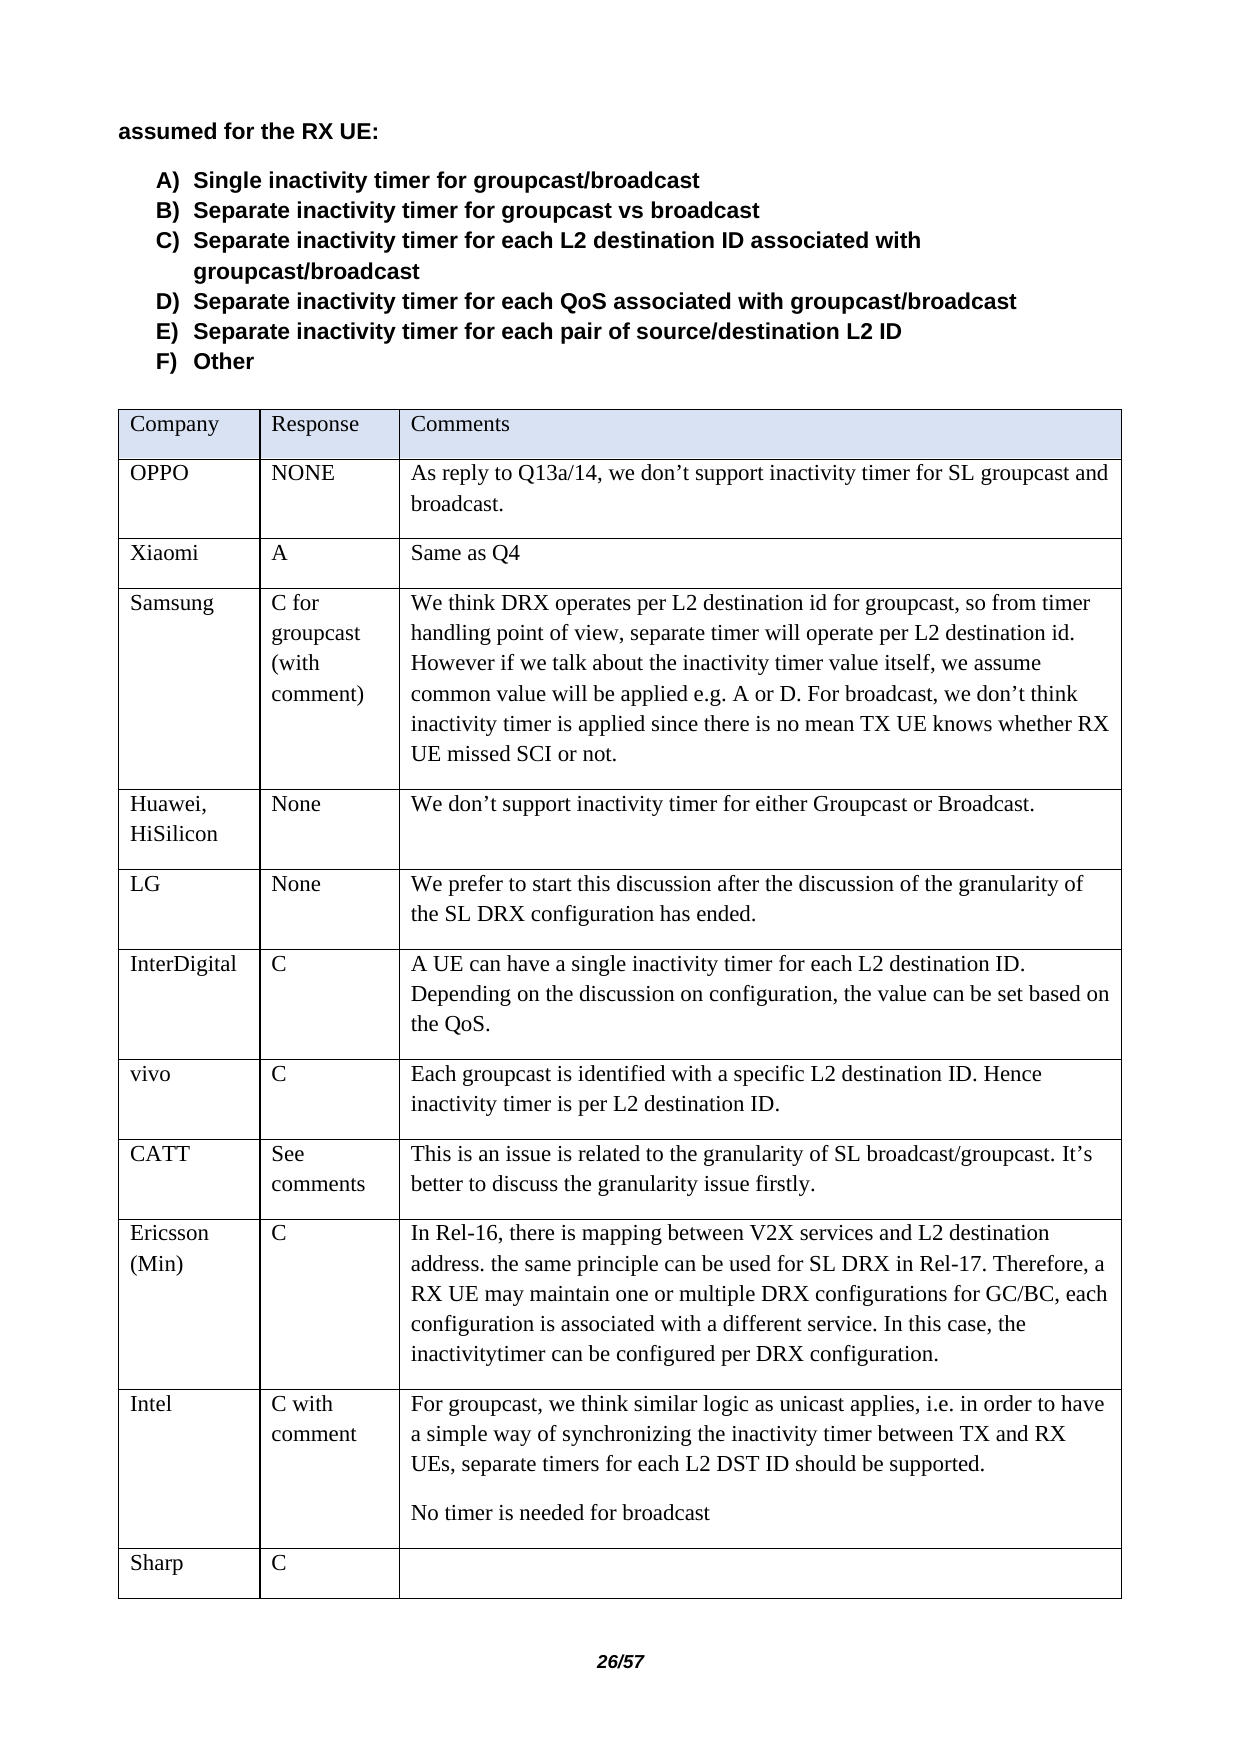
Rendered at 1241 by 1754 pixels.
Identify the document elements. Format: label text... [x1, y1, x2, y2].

table_cell [261, 460, 399, 538]
table_cell [400, 1549, 1121, 1598]
table_cell [400, 460, 1121, 538]
table_cell [119, 1140, 259, 1218]
table_cell [400, 950, 1121, 1059]
table_cell [400, 870, 1121, 948]
table_cell [119, 950, 259, 1059]
table_cell [261, 1060, 399, 1138]
table_cell [119, 1060, 259, 1138]
table_cell [400, 1220, 1121, 1389]
table_header Comments [400, 410, 1121, 458]
list Separate inactivity timer for each pair of source/destination L2 ID [156, 318, 1122, 344]
table_cell [261, 1140, 399, 1218]
table_cell [119, 460, 259, 538]
list Single inactivity timer for groupcast/broadcast [156, 167, 1122, 193]
table_cell [119, 1220, 259, 1389]
table_cell [261, 589, 399, 789]
table_cell [261, 950, 399, 1059]
table_cell [119, 539, 259, 588]
table_cell [261, 1390, 399, 1548]
table_cell [400, 1060, 1121, 1138]
table_cell [119, 870, 259, 948]
table_cell [400, 589, 1121, 789]
table_cell [261, 790, 399, 869]
table_cell [261, 1549, 399, 1598]
table_cell [261, 1220, 399, 1389]
list Separate inactivity timer for each L2 destination ID associated with groupcast/broadcast [156, 227, 1122, 284]
table_cell [119, 1390, 259, 1548]
list Separate inactivity timer for groupcast vs broadcast [156, 197, 1122, 224]
list Other [156, 348, 1122, 375]
table_cell [119, 1549, 259, 1598]
table_cell [261, 870, 399, 948]
table_cell [119, 589, 259, 789]
table_header Company [119, 410, 259, 458]
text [118, 118, 1122, 144]
table_cell [400, 539, 1121, 588]
table_cell [261, 539, 399, 588]
table_header Response [261, 410, 399, 458]
table_cell [400, 1140, 1121, 1218]
table_cell [400, 1390, 1121, 1548]
table_cell [400, 790, 1121, 869]
list Separate inactivity timer for each QoS associated with groupcast/broadcast [156, 288, 1122, 314]
table_cell [119, 790, 259, 869]
